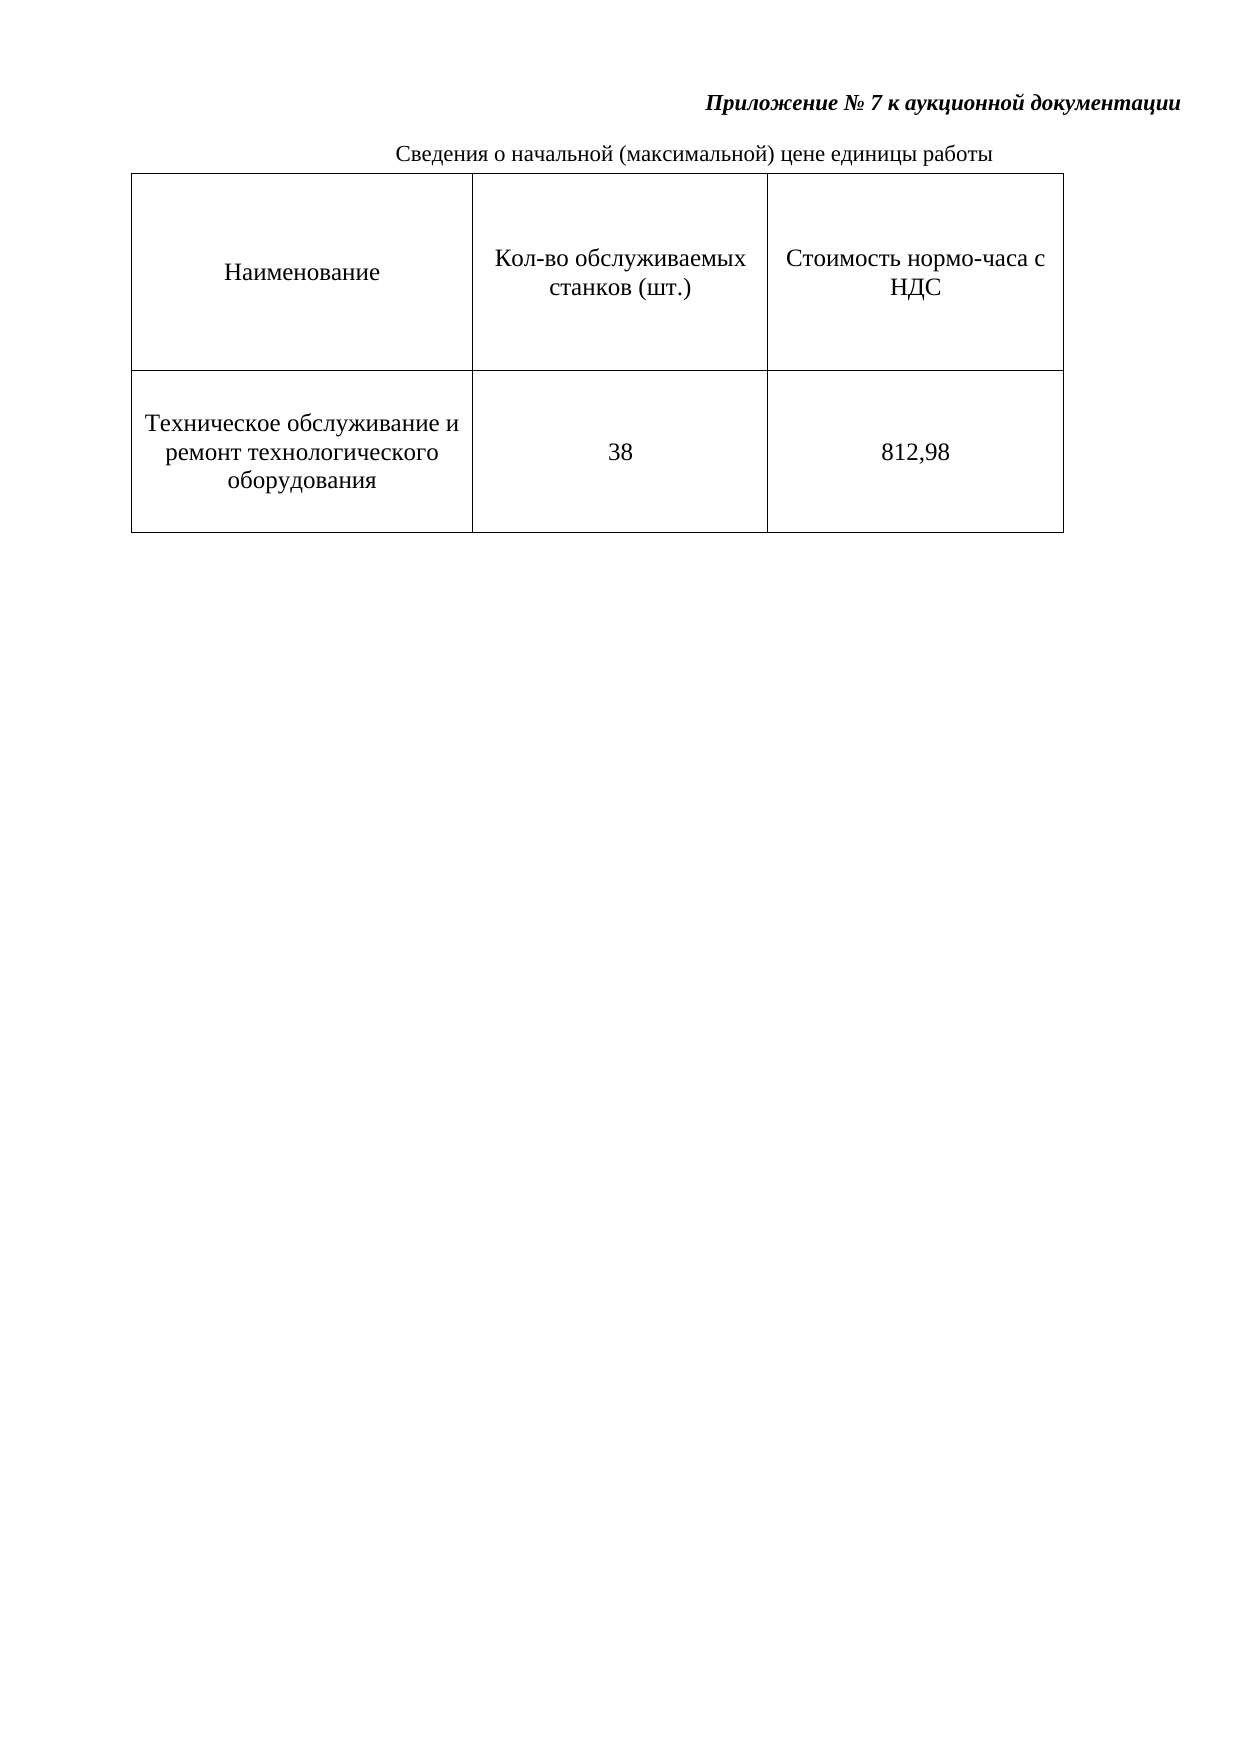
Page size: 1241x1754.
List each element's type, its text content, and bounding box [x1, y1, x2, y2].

table_header Наименование [132, 174, 472, 369]
table_cell Техническое обслуживание и ремонт технологического оборудования [132, 371, 472, 532]
table_header Стоимость нормо-часа с НДС [768, 174, 1063, 369]
text Приложение № 7 к аукционной документации [133, 89, 1181, 115]
table_header Кол-во обслуживаемых станков (шт.) [473, 174, 767, 369]
text Сведения о начальной (максимальной) цене единицы работы [133, 140, 1181, 166]
table_cell 812,98 [768, 371, 1063, 532]
table_cell 38 [473, 371, 767, 532]
